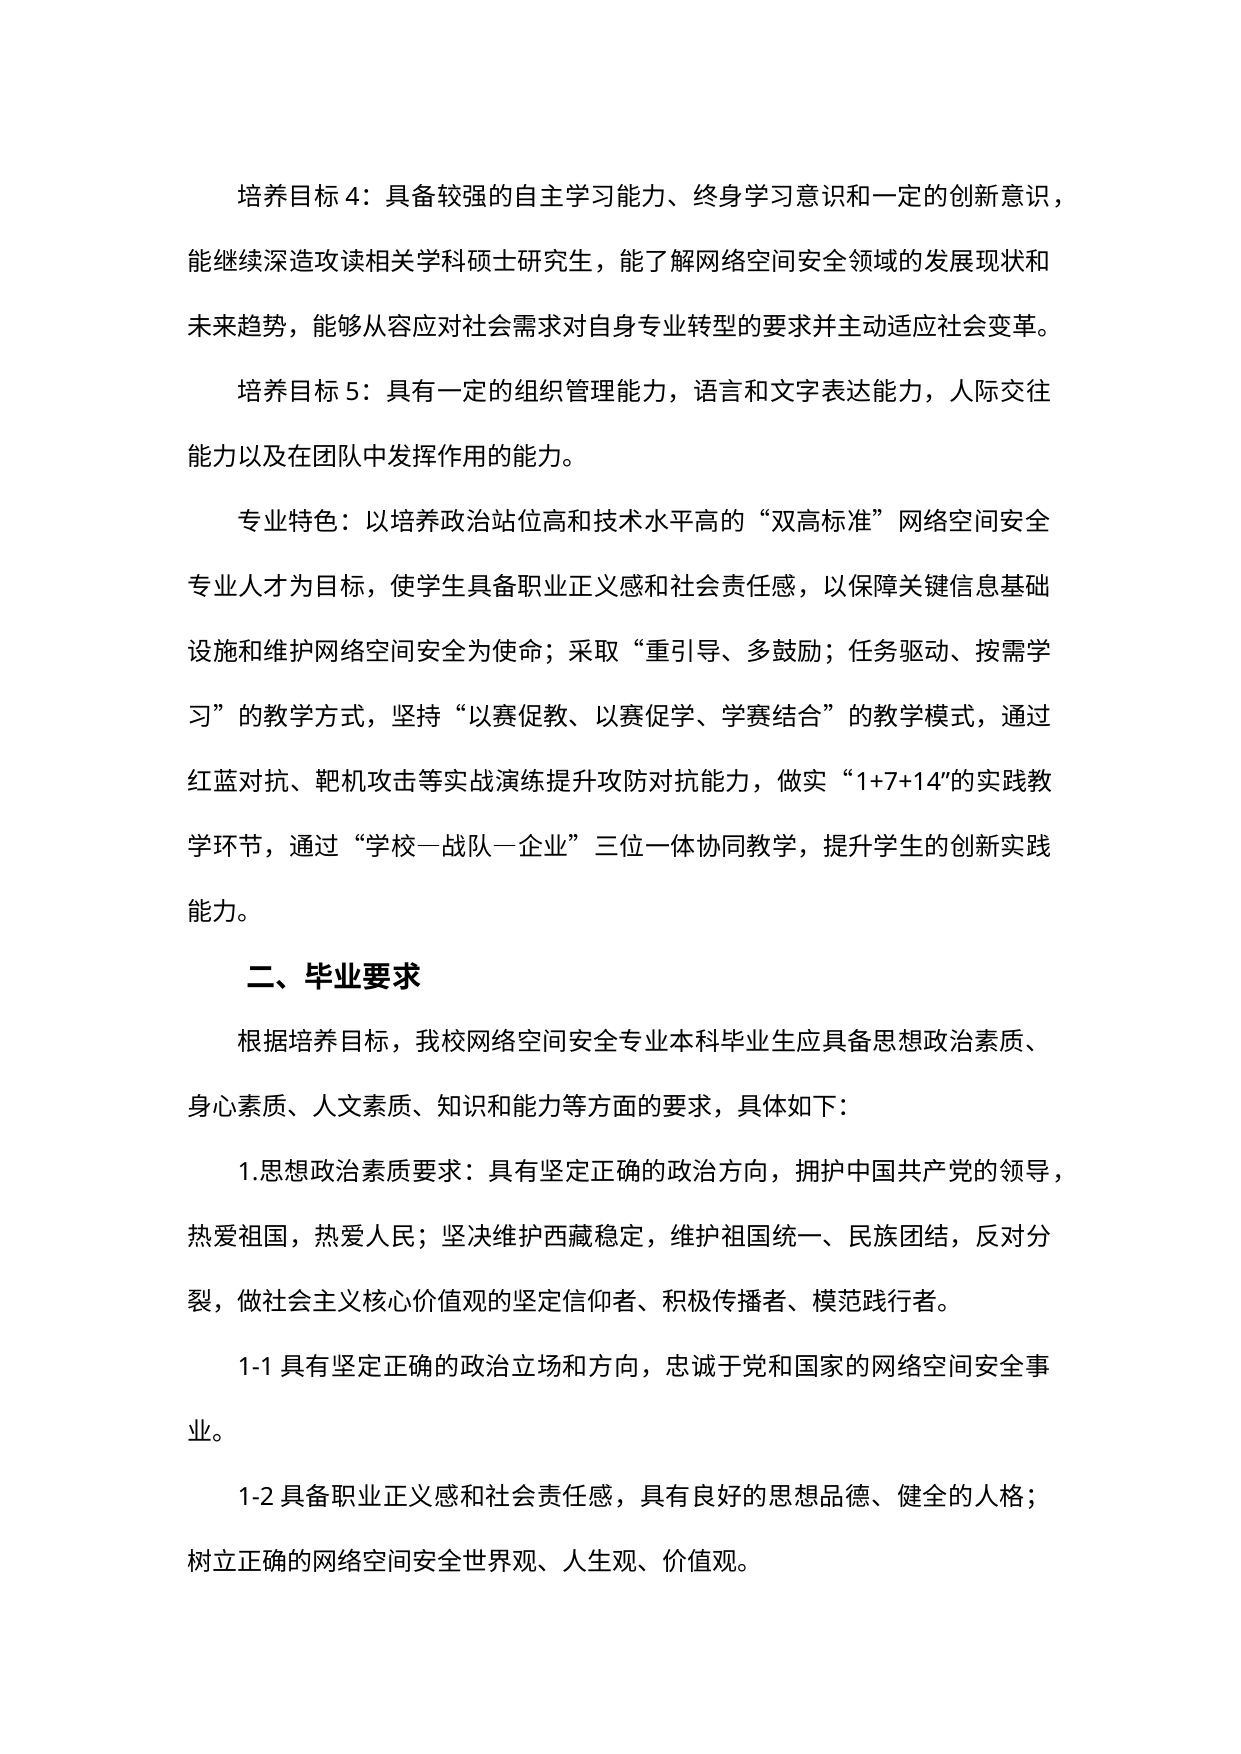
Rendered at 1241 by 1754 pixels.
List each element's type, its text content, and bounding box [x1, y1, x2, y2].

text 培养目标5：具有一定的组织管理能力，语言和文字表达能力，人际交往能力以及在团队中发挥作用的能力。 [187, 357, 1053, 487]
text 1-2具备职业正义感和社会责任感，具有良好的思想品德、健全的人格；树立正确的网络空间安全世界观、人生观、价值观。 [187, 1462, 1053, 1592]
text 二、毕业要求 [187, 942, 1053, 1007]
text 根据培养目标，我校网络空间安全专业本科毕业生应具备思想政治素质、身心素质、人文素质、知识和能力等方面的要求，具体如下： [187, 1007, 1053, 1137]
text 专业特色：以培养政治站位高和技术水平高的“双高标准”网络空间安全专业人才为目标，使学生具备职业正义感和社会责任感，以保障关键信息基础设施和维护网络空间安全为使命；采取“重引导、多鼓励；任务驱动、按需学习”的教学方式，坚持“以赛促教、以赛促学、学赛结合”的教学模式，通过红蓝对抗、靶机攻击等实战演练提升攻防对抗能力，做实“1+7+14”的实践教学环节，通过“学校—战队—企业”三位一体协同教学，提升学生的创新实践能力。 [187, 487, 1053, 942]
text 1-1具有坚定正确的政治立场和方向，忠诚于党和国家的网络空间安全事业。 [187, 1332, 1053, 1462]
text 培养目标4：具备较强的自主学习能力、终身学习意识和一定的创新意识，能继续深造攻读相关学科硕士研究生，能了解网络空间安全领域的发展现状和未来趋势，能够从容应对社会需求对自身专业转型的要求并主动适应社会变革。 [187, 162, 1053, 357]
text 1.思想政治素质要求：具有坚定正确的政治方向，拥护中国共产党的领导，热爱祖国，热爱人民；坚决维护西藏稳定，维护祖国统一、民族团结，反对分裂，做社会主义核心价值观的坚定信仰者、积极传播者、模范践行者。 [187, 1137, 1053, 1332]
